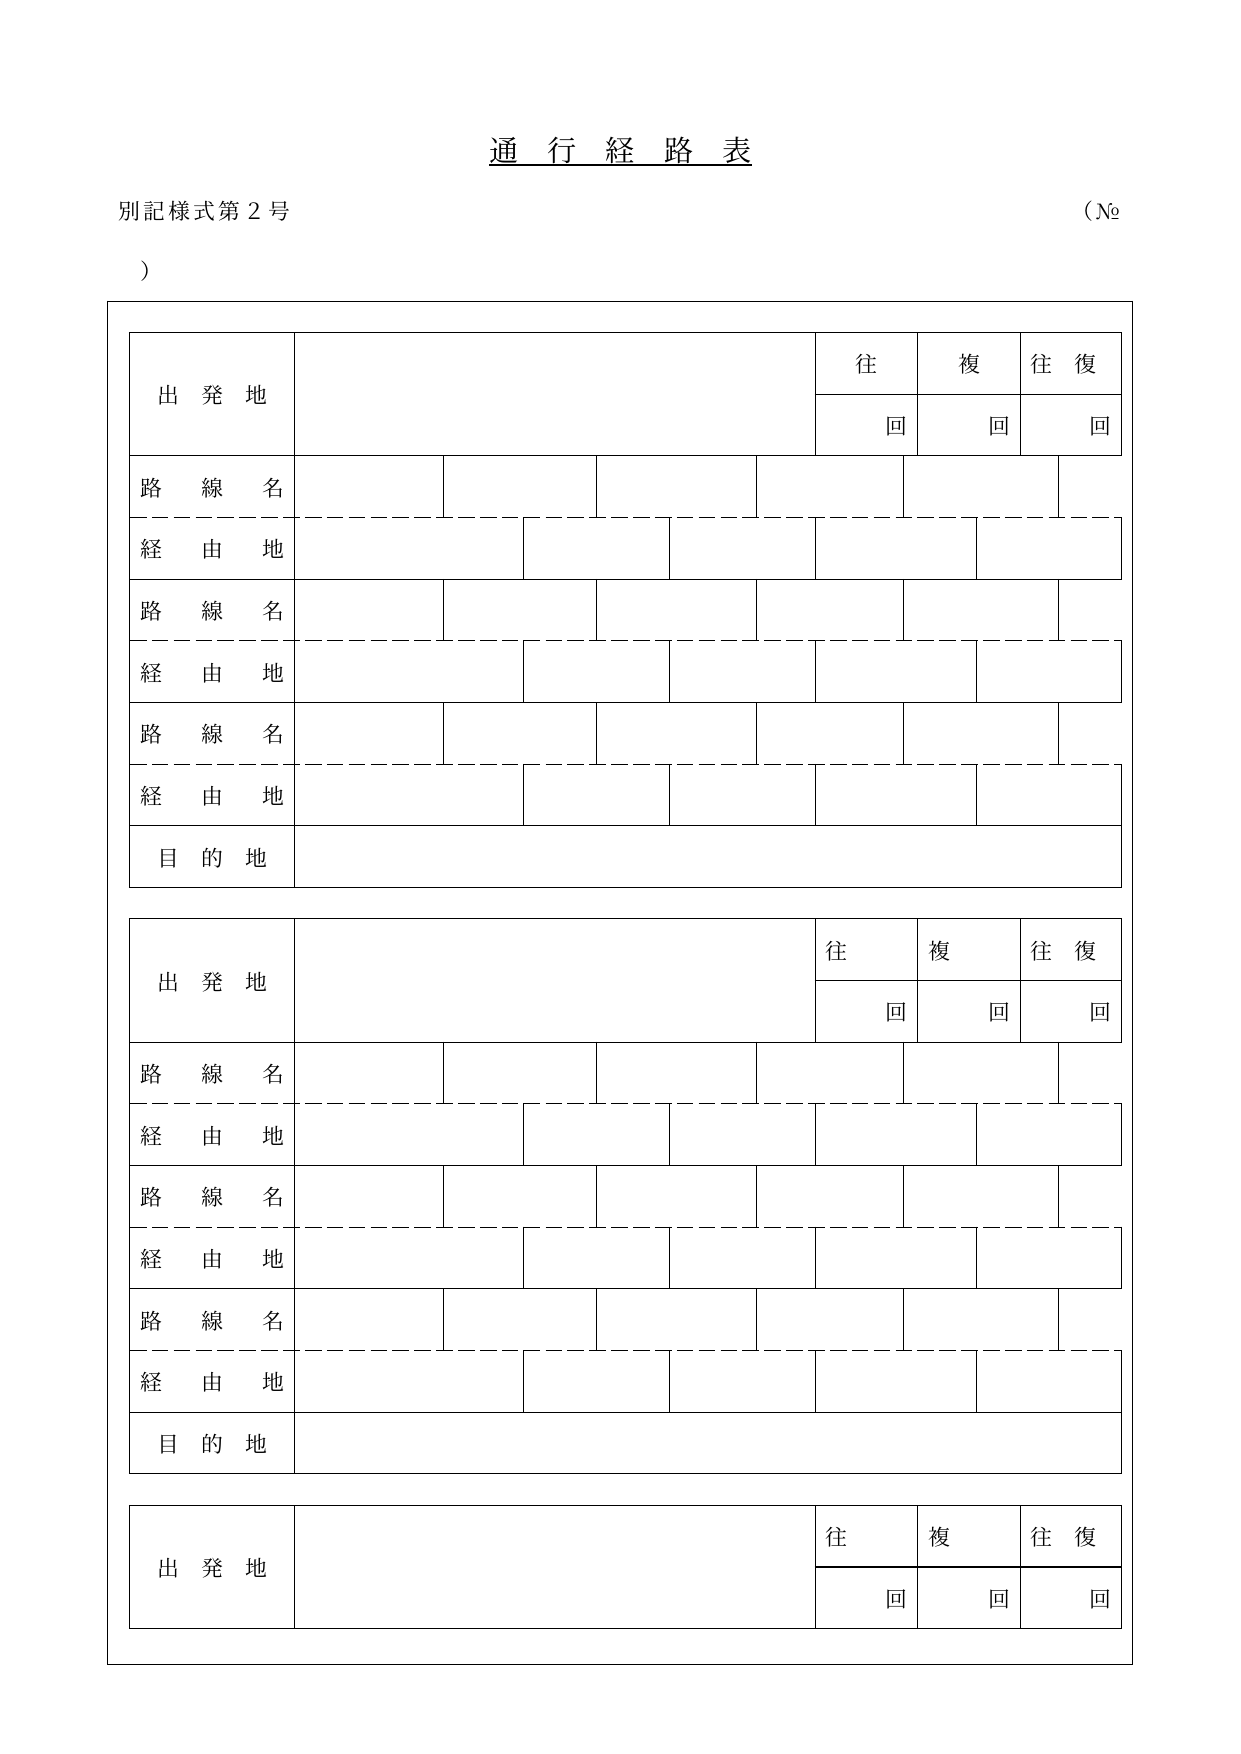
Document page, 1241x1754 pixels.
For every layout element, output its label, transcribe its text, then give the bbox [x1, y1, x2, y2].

text 別記様式第２号 （№ ） [118, 179, 1122, 301]
text 通 行 経 路 表 [118, 119, 1122, 179]
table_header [108, 302, 1132, 1664]
